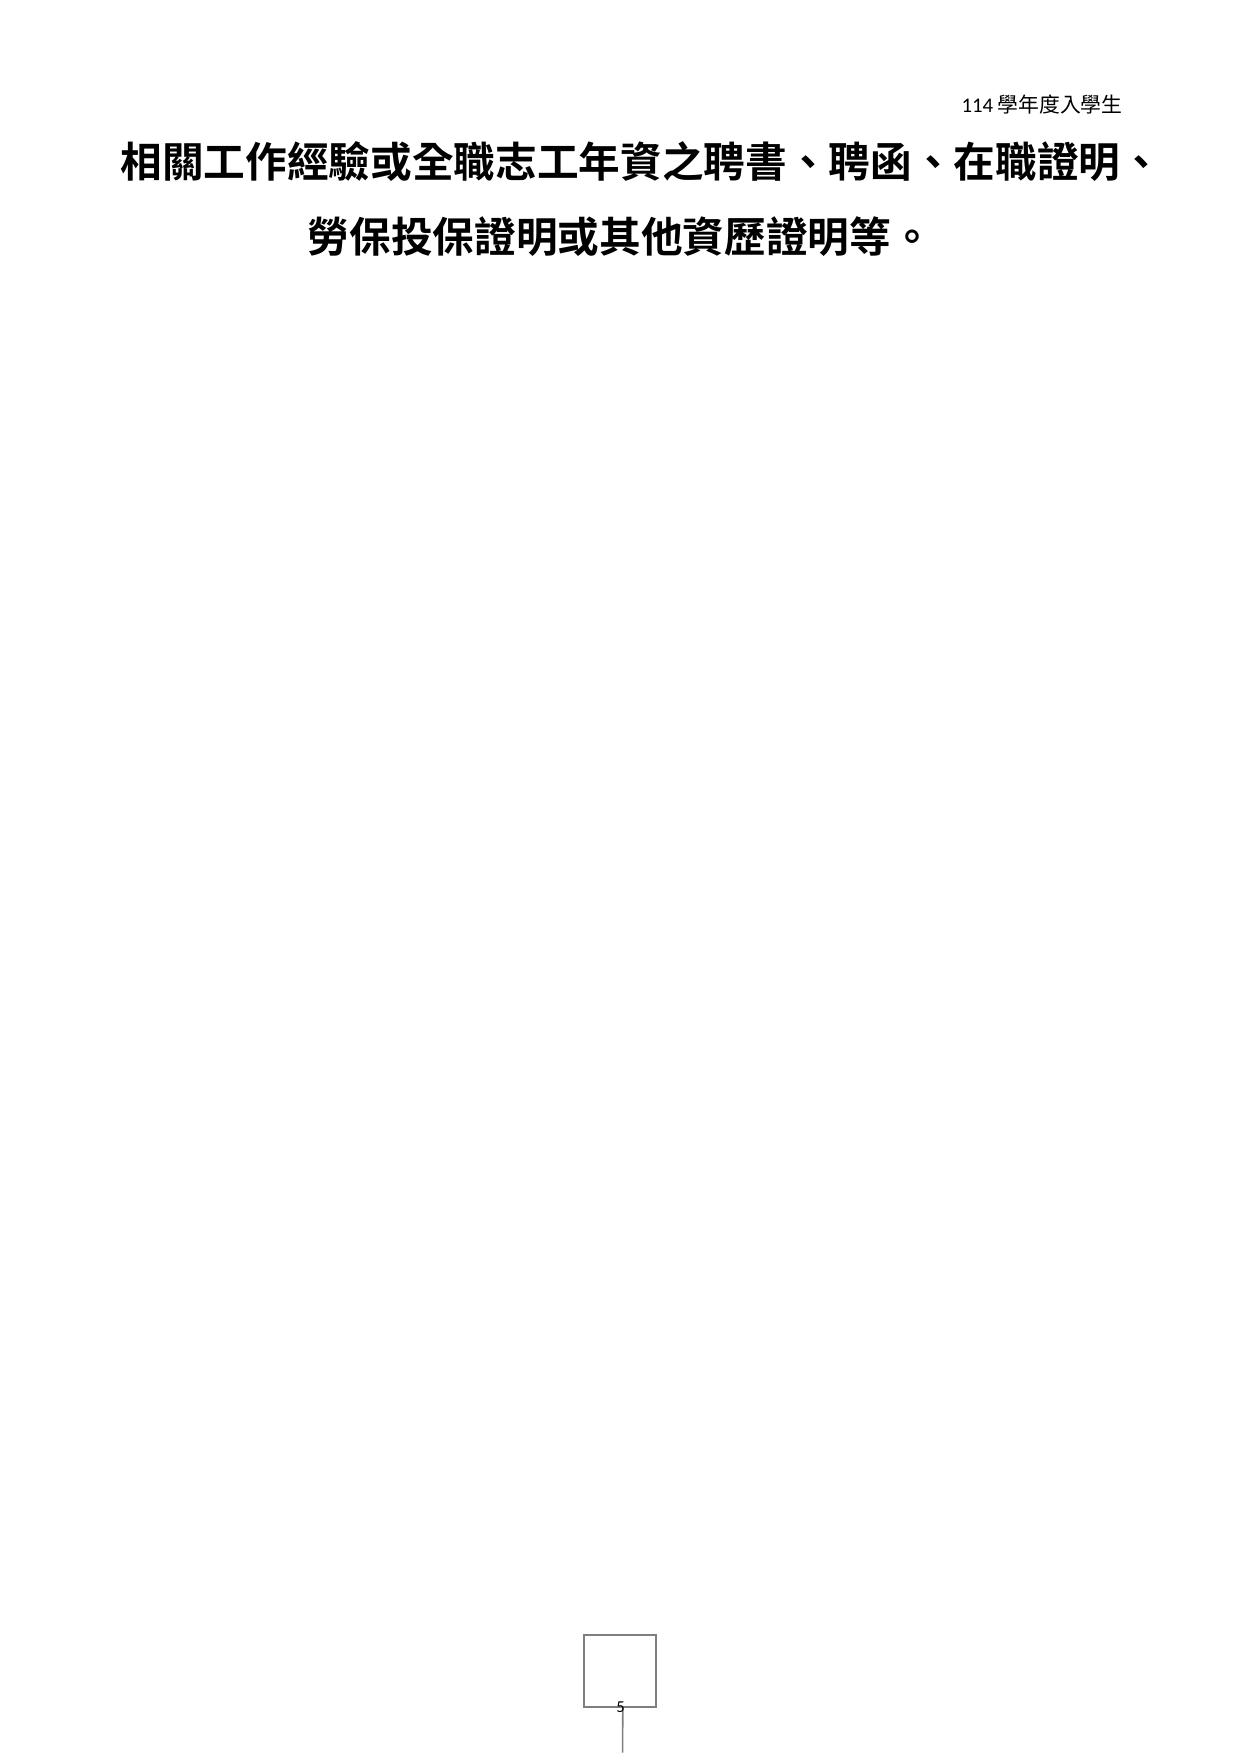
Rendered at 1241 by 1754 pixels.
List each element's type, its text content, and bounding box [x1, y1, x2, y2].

text 相關工作經驗或全職志工年資之聘書、聘函、在職證明、勞保投保證明或其他資歷證明等。 [118, 122, 1122, 272]
